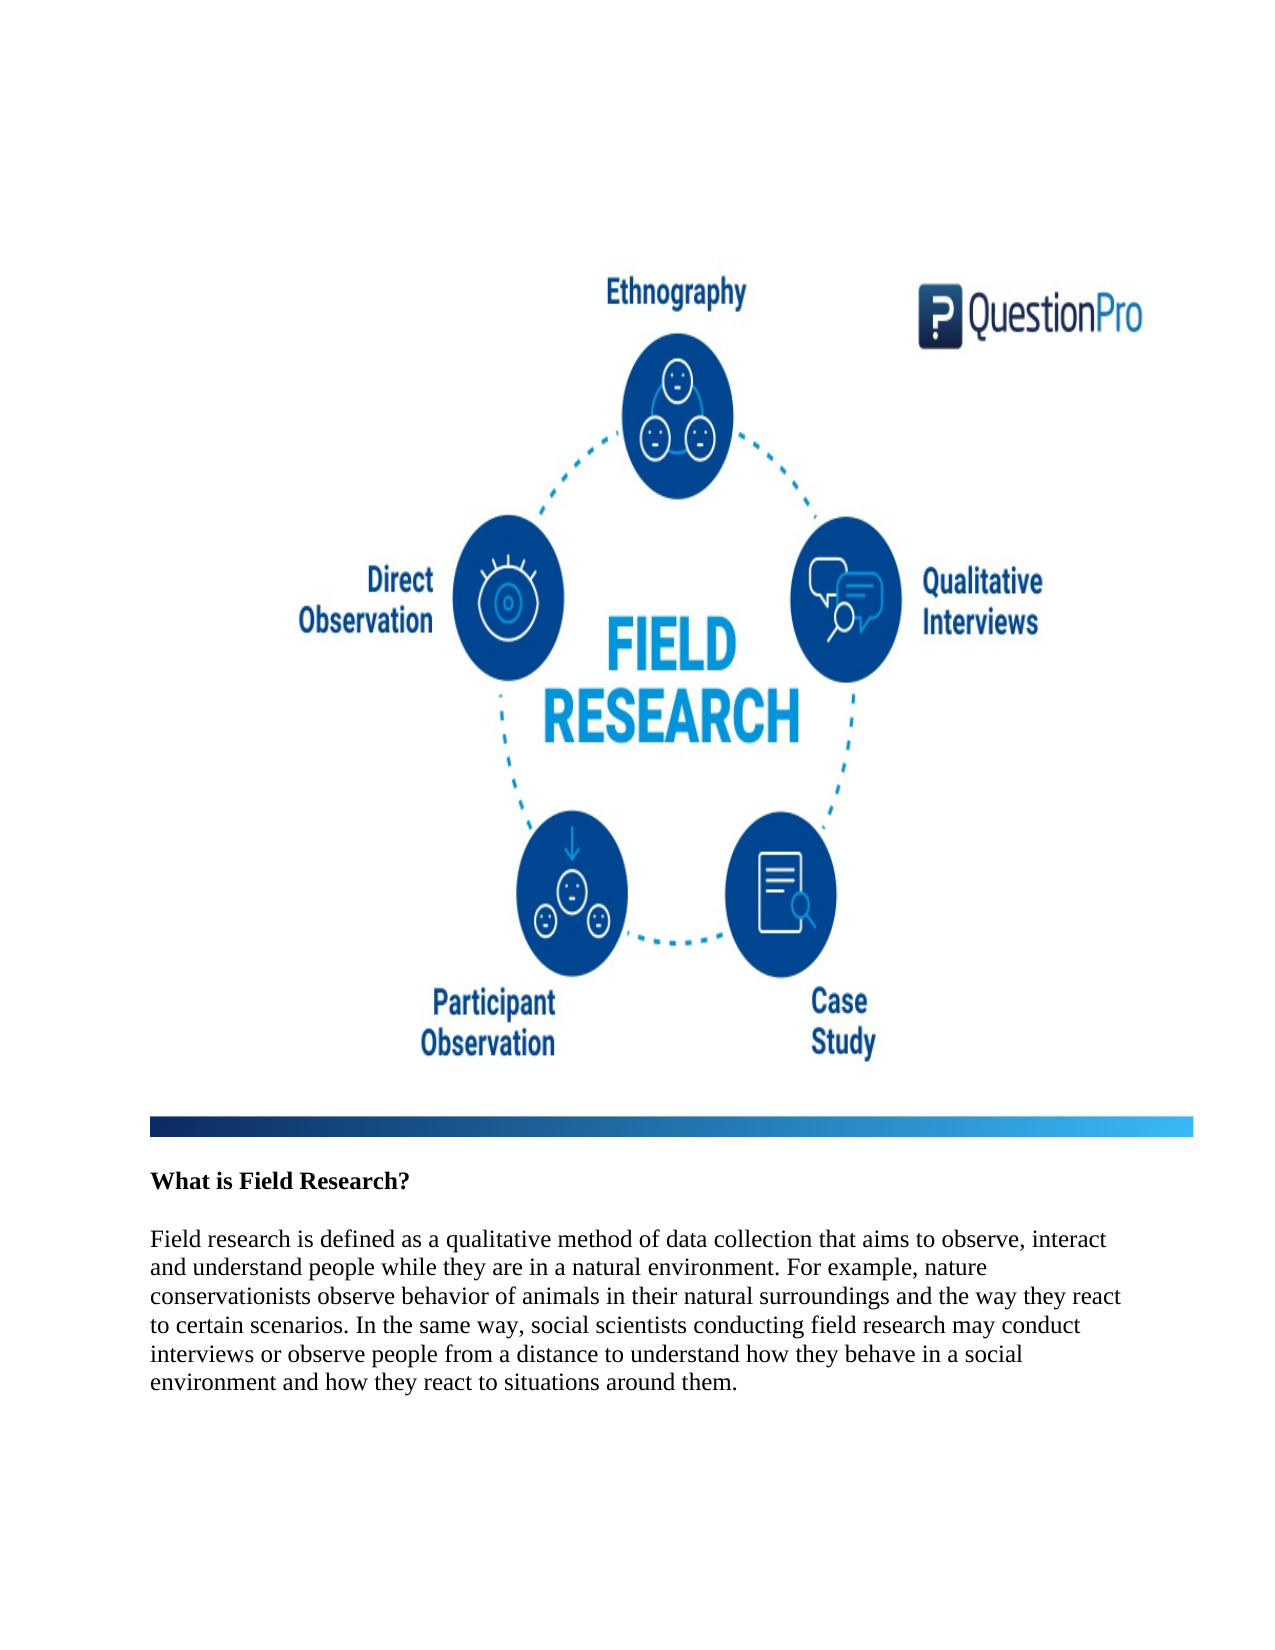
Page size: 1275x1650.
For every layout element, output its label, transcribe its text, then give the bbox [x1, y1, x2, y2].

picture [150, 207, 1194, 1137]
text What is Field Research? [150, 1166, 1125, 1194]
text Field research is defined as a qualitative method of data collection that aims to observe, interact and understand people while they are in a natural environment. For example, nature conservationists observe behavior of animals in their natural surroundings and the way they react to certain scenarios. In the same way, social scientists conducting field research may conduct interviews or observe people from a distance to understand how they behave in a social environment and how they react to situations around them. [150, 1224, 1125, 1396]
